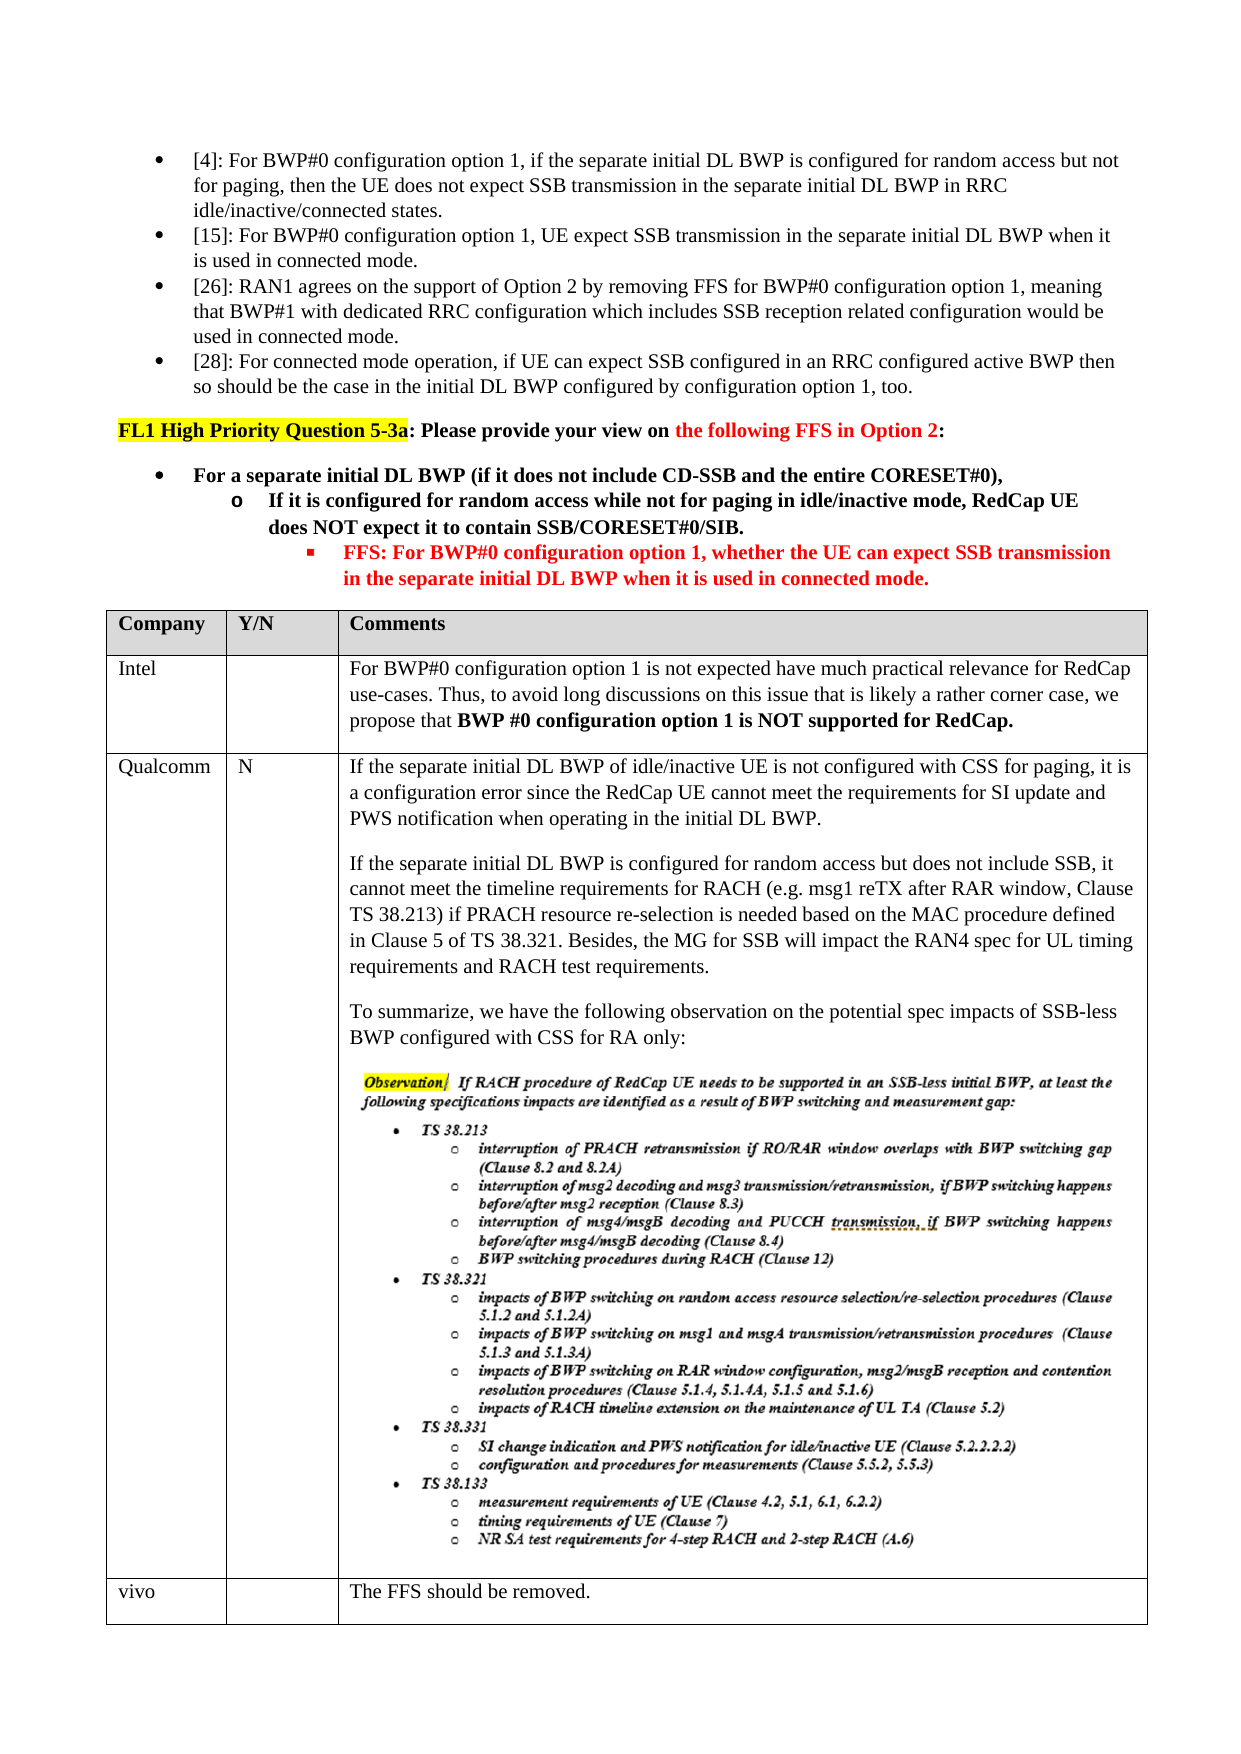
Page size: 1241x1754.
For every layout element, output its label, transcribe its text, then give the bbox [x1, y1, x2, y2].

list For a separate initial DL BWP (if it does not include CD-SSB and the entire CORESET#0), [156, 463, 1122, 487]
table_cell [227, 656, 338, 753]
list [15]: For BWP#0 configuration option 1, UE expect SSB transmission in the separate initial DL BWP when it is used in connected mode. [156, 223, 1122, 272]
list If it is configured for random access while not for paging in idle/inactive mode, RedCap UE does NOT expect it to contain SSB/CORESET#0/SIB. [231, 488, 1122, 539]
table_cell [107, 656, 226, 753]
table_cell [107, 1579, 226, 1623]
list [4]: For BWP#0 configuration option 1, if the separate initial DL BWP is configured for random access but not for paging, then the UE does not expect SSB transmission in the separate initial DL BWP in RRC idle/inactive/connected states. [156, 147, 1122, 222]
text FL1 High Priority Question 5-3a: Please provide your view on the following FFS in Option 2: [408, 418, 1122, 442]
list FFS: For BWP#0 configuration option 1, whether the UE can expect SSB transmission in the separate initial DL BWP when it is used in connected mode. [306, 540, 1122, 589]
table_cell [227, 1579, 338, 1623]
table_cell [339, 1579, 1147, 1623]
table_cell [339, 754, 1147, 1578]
picture [349, 1069, 1137, 1558]
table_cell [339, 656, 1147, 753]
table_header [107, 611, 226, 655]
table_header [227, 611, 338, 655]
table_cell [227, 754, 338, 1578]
list [26]: RAN1 agrees on the support of Option 2 by removing FFS for BWP#0 configuration option 1, meaning that BWP#1 with dedicated RRC configuration which includes SSB reception related configuration would be used in connected mode. [156, 273, 1122, 348]
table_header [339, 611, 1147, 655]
list [28]: For connected mode operation, if UE can expect SSB configured in an RRC configured active BWP then so should be the case in the initial DL BWP configured by configuration option 1, too. [156, 349, 1122, 398]
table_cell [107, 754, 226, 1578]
